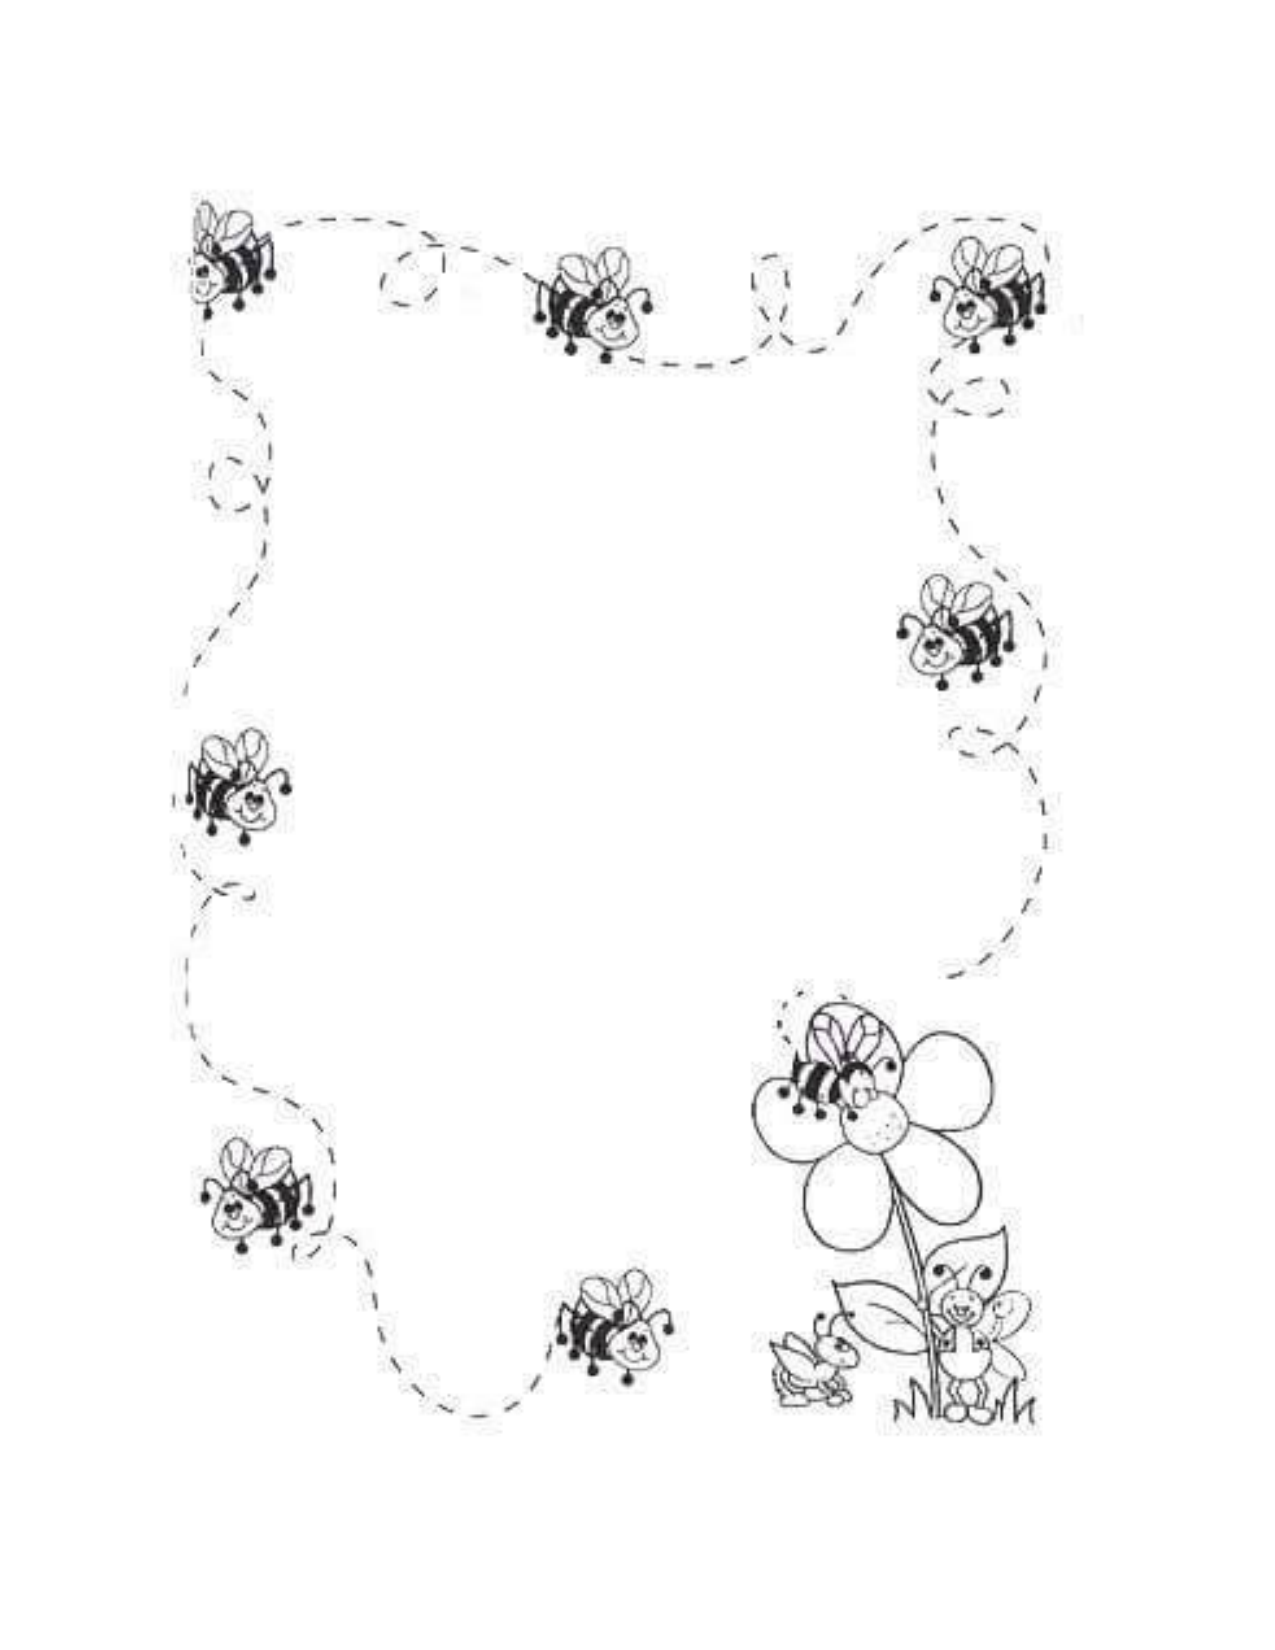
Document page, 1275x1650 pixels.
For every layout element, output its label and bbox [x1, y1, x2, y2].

picture [150, 150, 1118, 1478]
